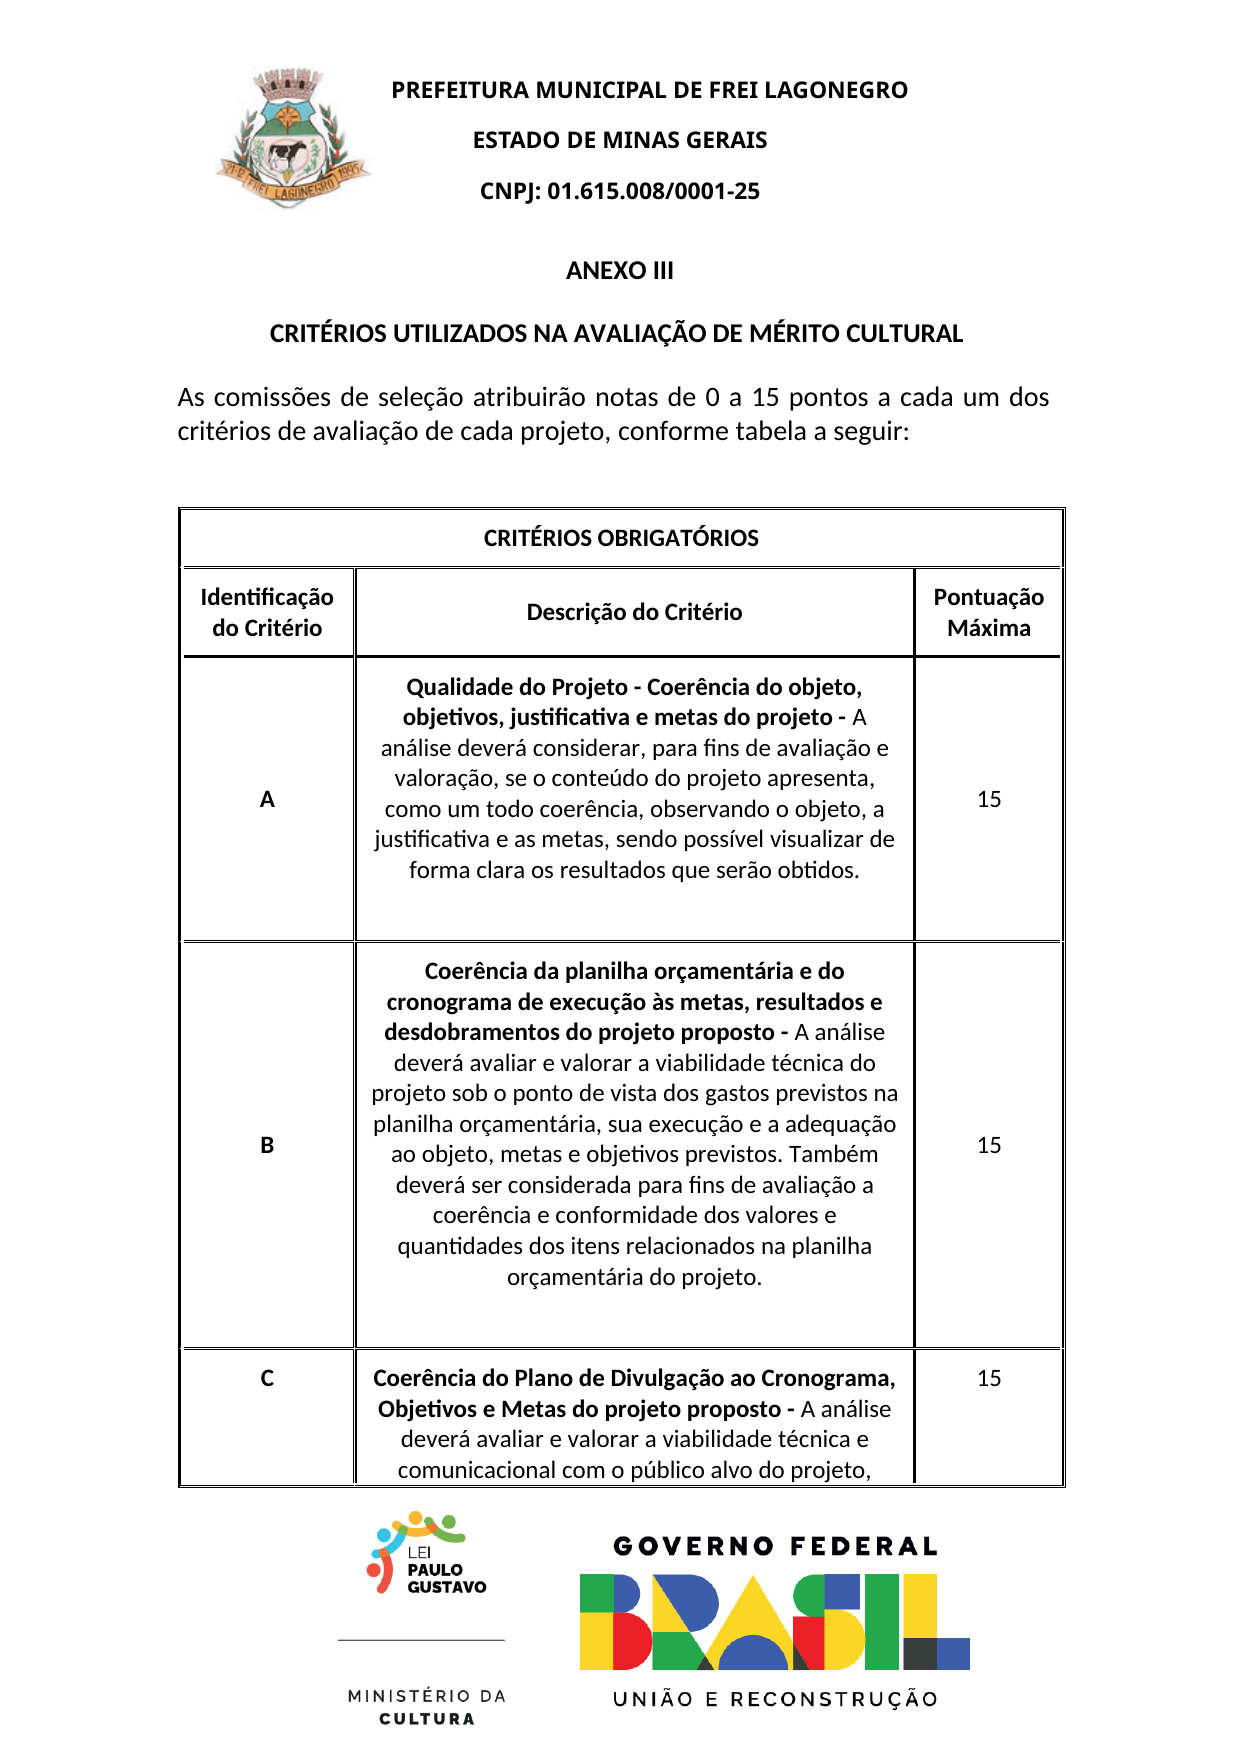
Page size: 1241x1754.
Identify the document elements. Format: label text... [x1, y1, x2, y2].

table_cell C [180, 1347, 355, 1484]
table_cell Descrição do Critério [357, 569, 913, 655]
table_cell 15 [916, 655, 1062, 940]
picture [256, 1499, 1011, 1736]
text ANEXO III [177, 253, 1063, 286]
table_cell Coerência da planilha orçamentária e do cronograma de execução às metas, resultados e desdobramentos do projeto proposto - A análise deverá avaliar e valorar a viabilidade técnica do projeto sob o ponto de vista dos gastos previstos na planilha orçamentária, sua execução e a adequação ao objeto, metas e objetivos previstos. Também deverá ser considerada para fins de avaliação a coerência e conformidade dos valores e quantidades dos itens relacionados na planilha orçamentária do projeto. [357, 943, 913, 1347]
table_cell Identificação do Critério [180, 566, 355, 655]
table_header CRITÉRIOS OBRIGATÓRIOS [181, 510, 1062, 566]
table_cell B [180, 940, 355, 1347]
table_cell 15 [914, 940, 1064, 1347]
table_cell Pontuação Máxima [914, 566, 1064, 655]
text As comissões de seleção atribuirão notas de 0 a 15 pontos a cada um dos critérios de avaliação de cada projeto, conforme tabela a seguir: [177, 379, 1051, 447]
table_cell Qualidade do Projeto - Coerência do objeto, objetivos, justificativa e metas do projeto - A análise deverá considerar, para fins de avaliação e valoração, se o conteúdo do projeto apresenta, como um todo coerência, observando o objeto, a justificativa e as metas, sendo possível visualizar de forma clara os resultados que serão obtidos. [357, 658, 913, 940]
text CRITÉRIOS UTILIZADOS NA AVALIAÇÃO DE MÉRITO CULTURAL [177, 315, 1063, 349]
table_cell A [181, 655, 353, 940]
picture [177, 64, 390, 221]
table_cell 15 [914, 1347, 1064, 1484]
